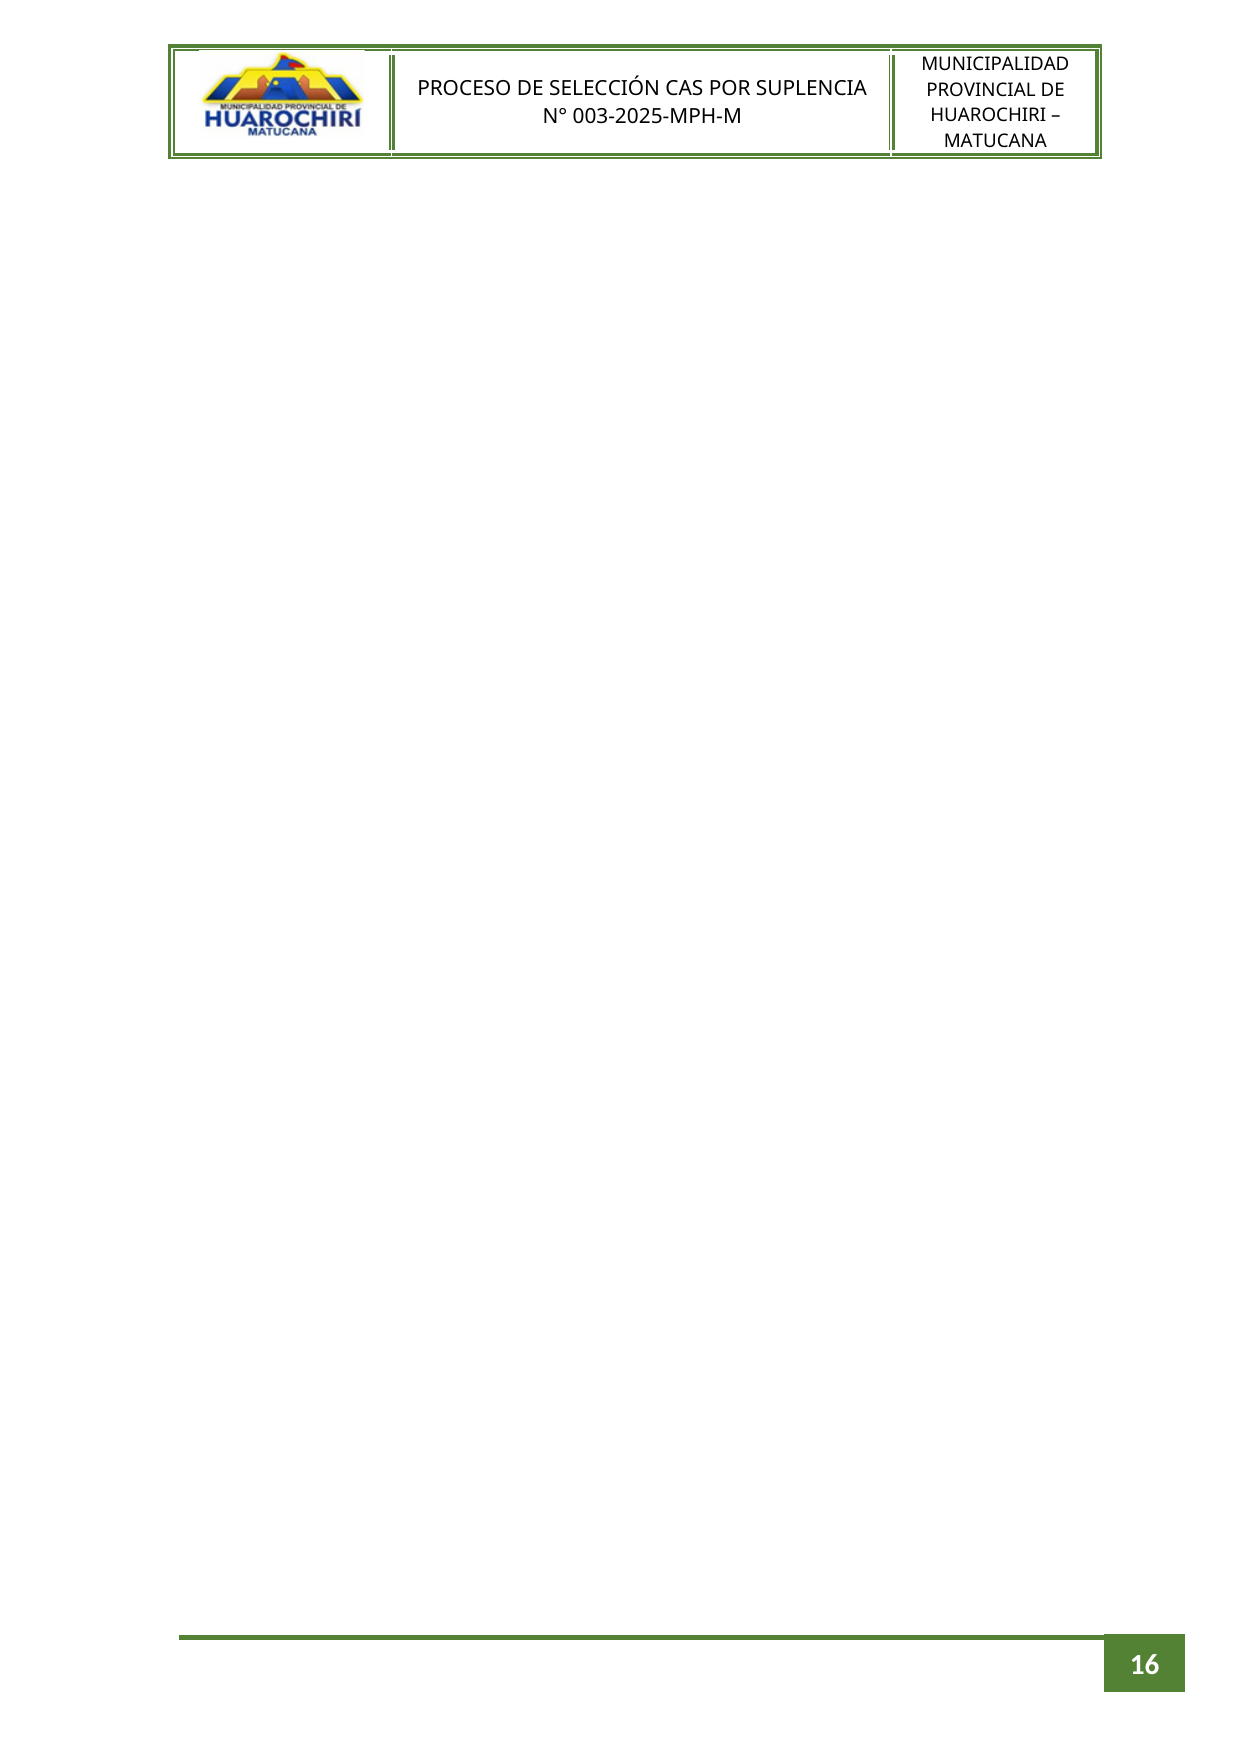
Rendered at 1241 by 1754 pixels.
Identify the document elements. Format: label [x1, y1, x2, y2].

picture [199, 50, 365, 138]
